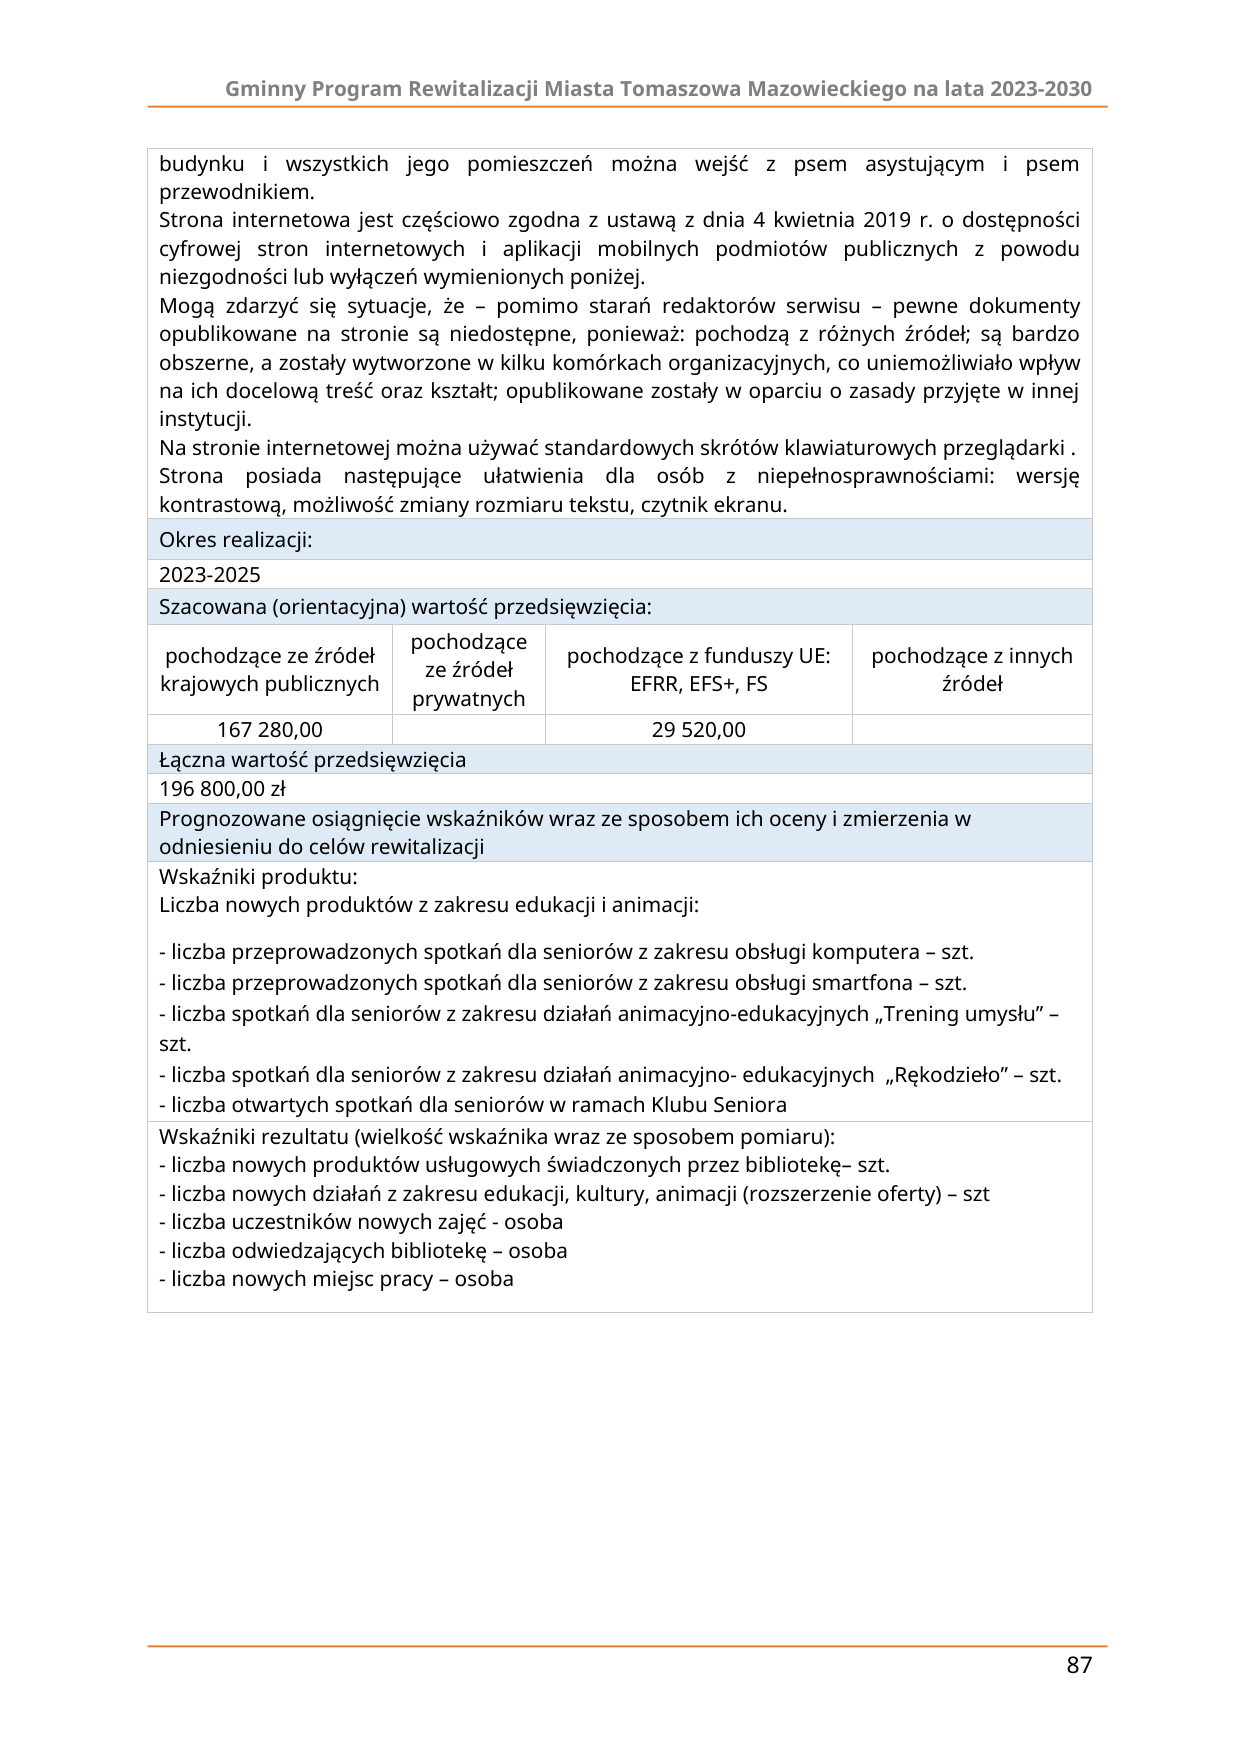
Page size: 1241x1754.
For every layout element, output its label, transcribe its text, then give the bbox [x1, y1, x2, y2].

table_cell 196 800,00 zł [148, 774, 1092, 803]
table_cell pochodzące z innych źródeł [853, 625, 1092, 714]
table_cell pochodzące z funduszy UE: EFRR, EFS+, FS [546, 625, 852, 714]
table_cell 2023-2025 [148, 560, 1092, 588]
table_cell pochodzące ze źródeł krajowych publicznych [148, 625, 392, 714]
table_cell Wskaźniki rezultatu (wielkość wskaźnika wraz ze sposobem pomiaru): - liczba nowych produktów usługowych świadczonych przez bibliotekę– szt. - liczba nowych działań z zakresu edukacji, kultury, animacji (rozszerzenie oferty) – szt - liczba uczestników nowych zajęć - osoba - liczba odwiedzających bibliotekę – osoba - liczba nowych miejsc pracy – osoba [148, 1122, 1092, 1312]
table_cell pochodzące ze źródeł prywatnych [393, 625, 545, 714]
table_cell [393, 715, 545, 744]
table_cell 167 280,00 [148, 715, 392, 744]
table_cell Wskaźniki produktu: Liczba nowych produktów z zakresu edukacji i animacji: - liczba przeprowadzonych spotkań dla seniorów z zakresu obsługi komputera – szt. - liczba przeprowadzonych spotkań dla seniorów z zakresu obsługi smartfona – szt. - liczba spotkań dla seniorów z zakresu działań animacyjno-edukacyjnych „Trening umysłu” – szt. - liczba spotkań dla seniorów z zakresu działań animacyjno- edukacyjnych „Rękodzieło” – szt. - liczba otwartych spotkań dla seniorów w ramach Klubu Seniora [148, 862, 1092, 1121]
table_cell Łączna wartość przedsięwzięcia [148, 745, 1092, 773]
table_cell Okres realizacji: [148, 519, 1092, 559]
table_cell Szacowana (orientacyjna) wartość przedsięwzięcia: [148, 589, 1092, 624]
table_cell [853, 715, 1092, 744]
table_cell Prognozowane osiągnięcie wskaźników wraz ze sposobem ich oceny i zmierzenia w odniesieniu do celów rewitalizacji [148, 804, 1092, 861]
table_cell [148, 149, 1092, 518]
table_cell 29 520,00 [546, 715, 852, 744]
